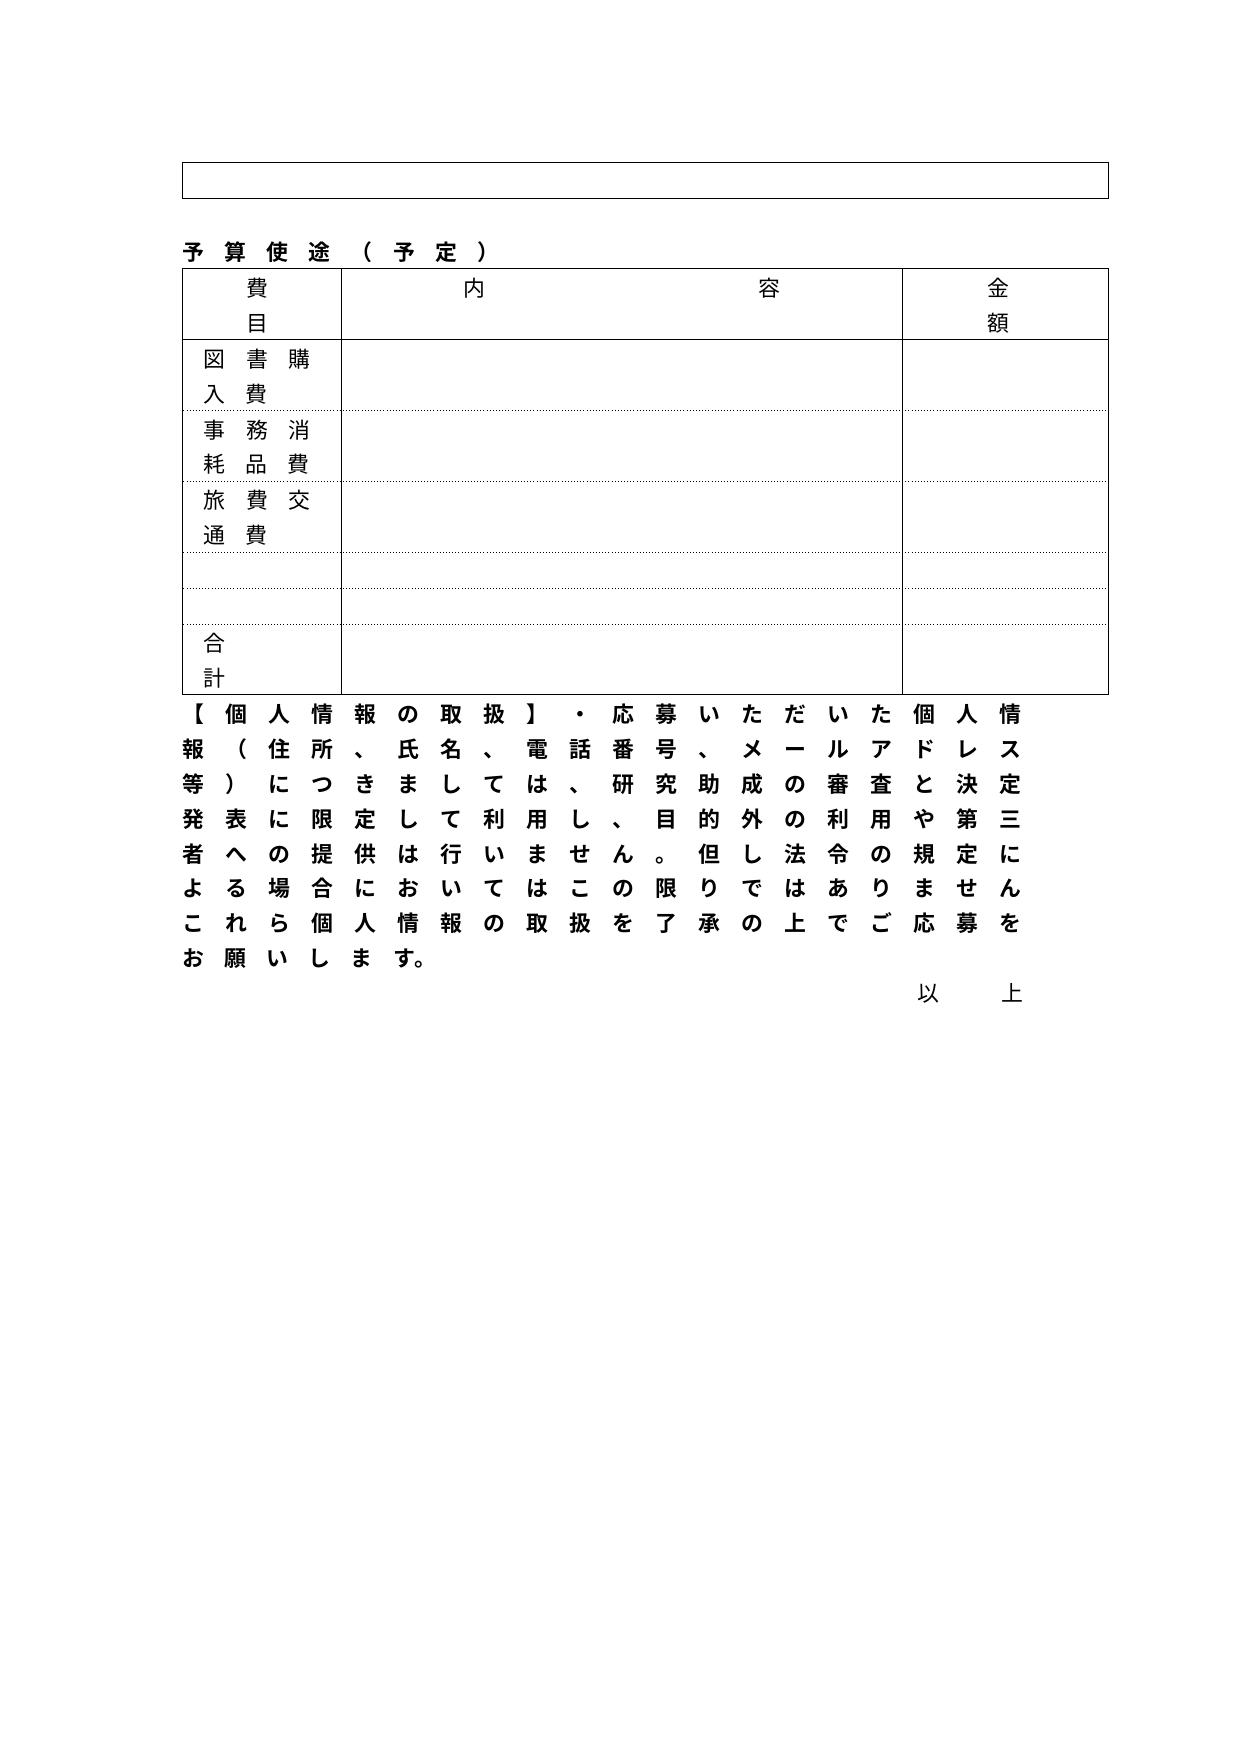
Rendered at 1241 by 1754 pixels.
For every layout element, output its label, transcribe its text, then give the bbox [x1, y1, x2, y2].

table_header 金 額 [903, 269, 1108, 339]
table_cell 合 計 [183, 624, 341, 694]
table_cell [342, 481, 902, 552]
text 【個人情報の取扱】・応募いただいた個人情報（住所、氏名、電話番号、メールアドレス等）につきましては、研究助成の審査と決定発表に限定して利用し、目的外の利用や第三者への提供は行いません。但し法令の規定による場合においてはこの限りではありません。これら個人情報の取扱を了承の上でご応募をお願いします。 [182, 695, 1043, 974]
table_cell [903, 410, 1108, 481]
table_cell [342, 340, 902, 410]
table_header 費 目 [183, 269, 341, 339]
text 予算使途（予定） [182, 233, 1087, 268]
table_cell 図書購入費 [183, 340, 341, 410]
table_cell 旅費交通費 [183, 481, 341, 552]
table_cell [903, 481, 1108, 552]
table_header 内 容 [342, 269, 902, 339]
table_cell [903, 624, 1108, 694]
table_cell [903, 340, 1108, 410]
table_cell [903, 588, 1108, 623]
table_cell 事務消耗品費 [183, 410, 341, 481]
table_cell [342, 552, 902, 588]
table_cell [183, 552, 341, 588]
table_cell [342, 624, 902, 694]
table_cell [183, 588, 341, 623]
table_cell [342, 410, 902, 481]
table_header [183, 163, 1108, 197]
text 以 上 [182, 974, 1043, 1009]
table_cell [342, 588, 902, 623]
table_cell [903, 552, 1108, 588]
